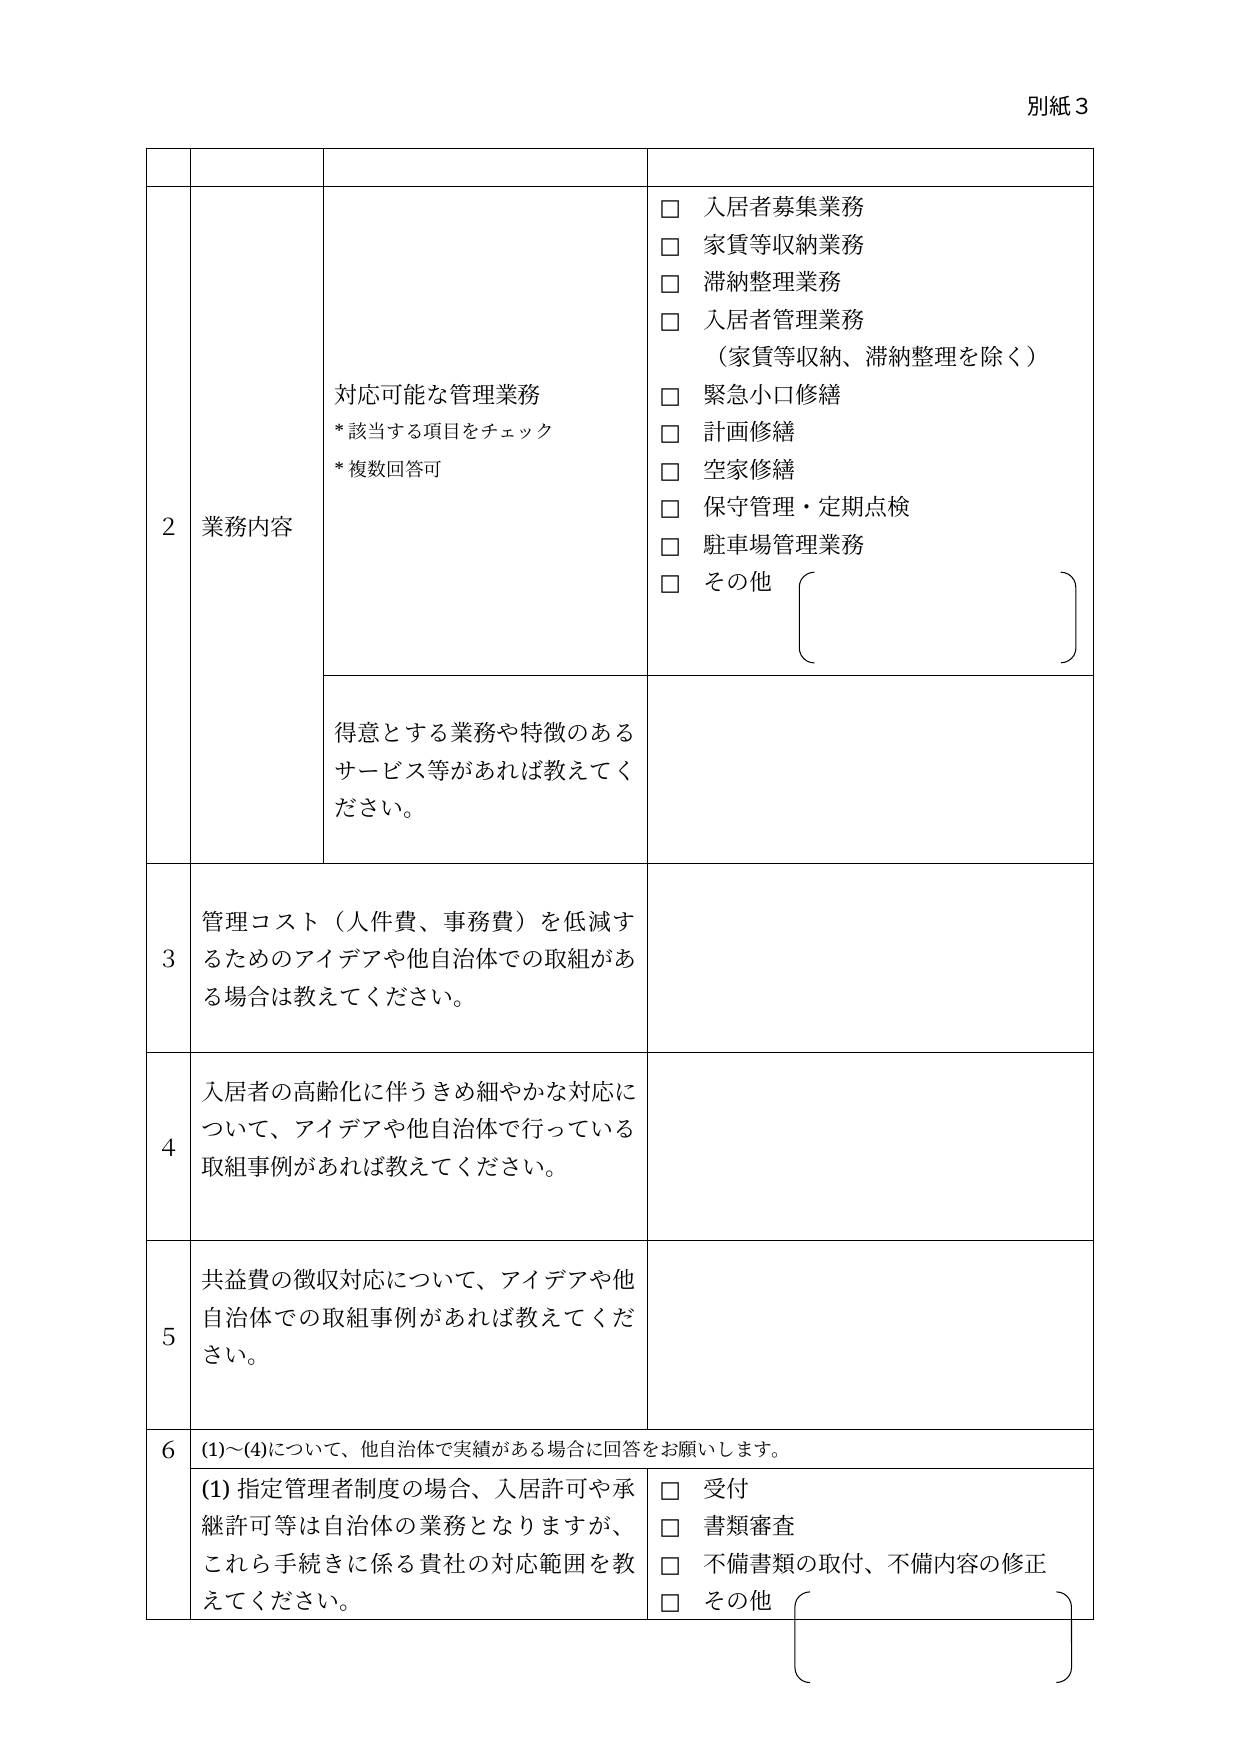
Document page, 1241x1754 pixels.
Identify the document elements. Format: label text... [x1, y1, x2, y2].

table_cell □ 入居者募集業務 □ 家賃等収納業務 □ 滞納整理業務 □ 入居者管理業務 （家賃等収納、滞納整理を除く） □ 緊急小口修繕 □ 計画修繕 □ 空家修繕 □ 保守管理・定期点検 □ 駐車場管理業務 □ その他 [648, 187, 1093, 675]
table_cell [324, 149, 647, 186]
table_cell [648, 1241, 1093, 1429]
table_cell ４ [147, 1053, 190, 1240]
table_cell 管理コスト（人件費、事務費）を低減するためのアイデアや他自治体での取組がある場合は教えてください。 [191, 864, 647, 1052]
table_cell ３ [147, 864, 190, 1052]
table_cell 共益費の徴収対応について、アイデアや他自治体での取組事例があれば教えてください。 [191, 1241, 647, 1429]
table_cell 入居者の高齢化に伴うきめ細やかな対応について、アイデアや他自治体で行っている取組事例があれば教えてください。 [191, 1053, 647, 1240]
table_cell 対応可能な管理業務 * 該当する項目をチェック * 複数回答可 [324, 187, 647, 675]
table_cell [648, 676, 1093, 863]
table_cell [648, 864, 1093, 1052]
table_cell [191, 1469, 647, 1618]
table_cell [648, 1053, 1093, 1240]
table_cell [648, 1469, 1093, 1618]
table_cell 得意とする業務や特徴のあるサービス等があれば教えてください。 [324, 676, 647, 863]
table_cell ５ [147, 1241, 190, 1429]
table_cell 業務内容 [191, 187, 323, 863]
table_cell (1)～(4)について、他自治体で実績がある場合に回答をお願いします。 [191, 1430, 1093, 1467]
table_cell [648, 149, 1093, 186]
table_cell ２ [147, 187, 190, 863]
table_cell ６ [147, 1430, 190, 1618]
